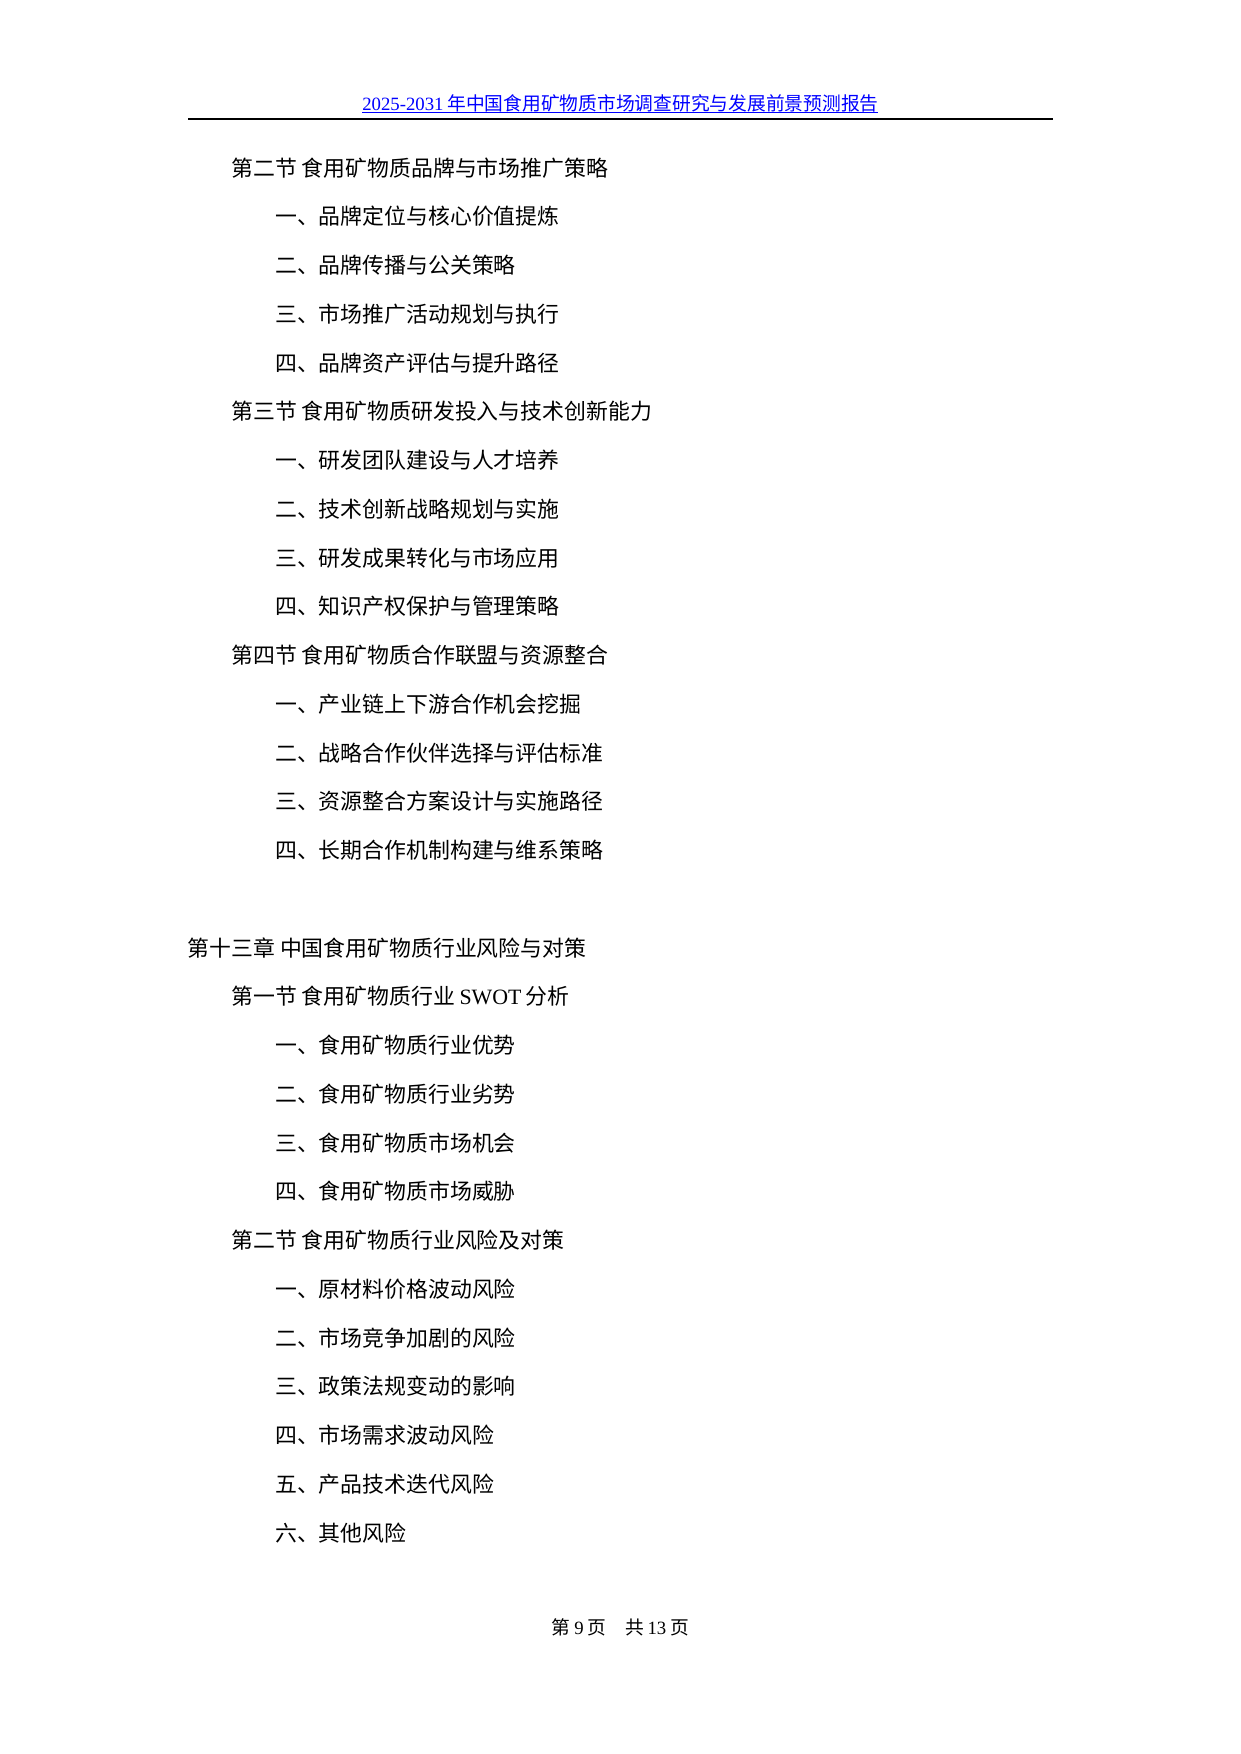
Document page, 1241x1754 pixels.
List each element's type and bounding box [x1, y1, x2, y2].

text [187, 150, 1053, 1548]
